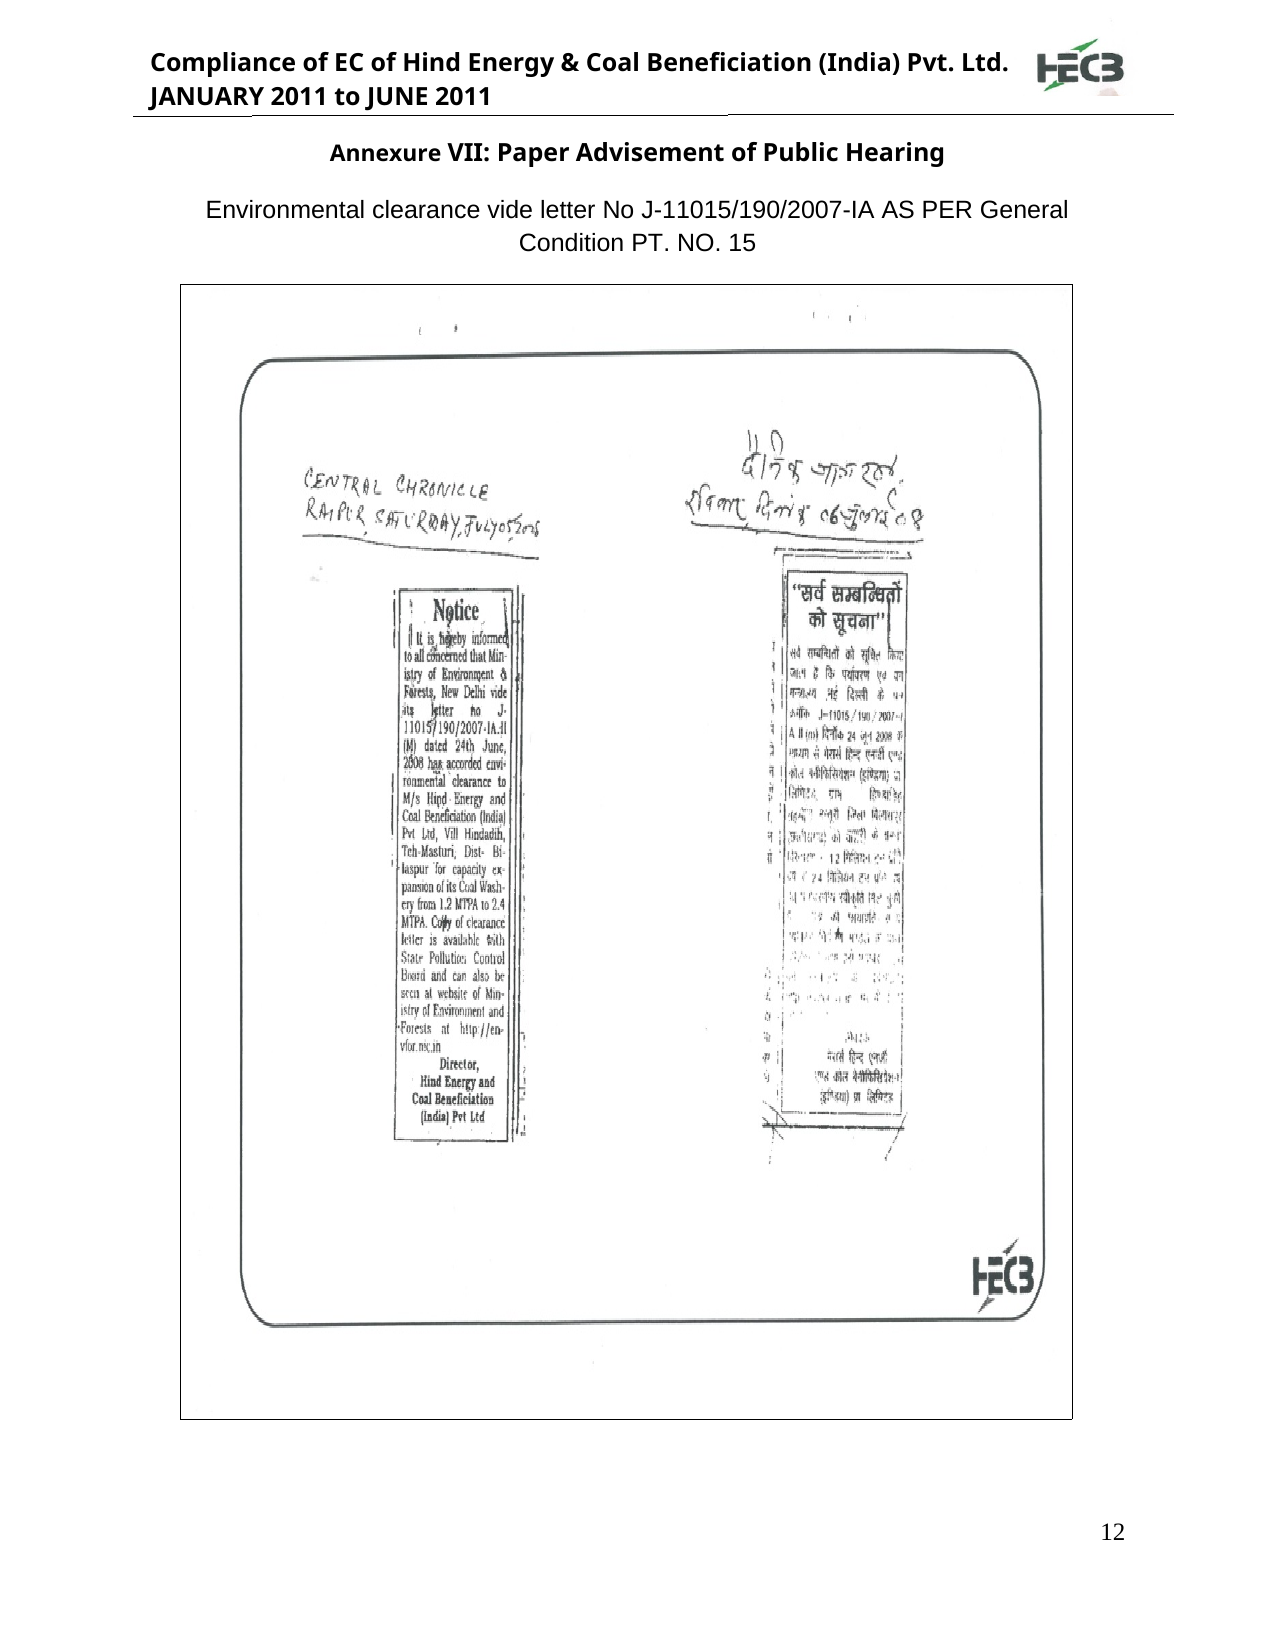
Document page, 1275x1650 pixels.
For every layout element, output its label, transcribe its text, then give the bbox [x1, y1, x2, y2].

picture [181, 285, 1072, 1419]
text Environmental clearance vide letter No J-11015/190/2007-IA AS PER General Condition PT. NO. 15 [150, 195, 1125, 256]
text Annexure VII: Paper Advisement of Public Hearing [150, 135, 1125, 169]
